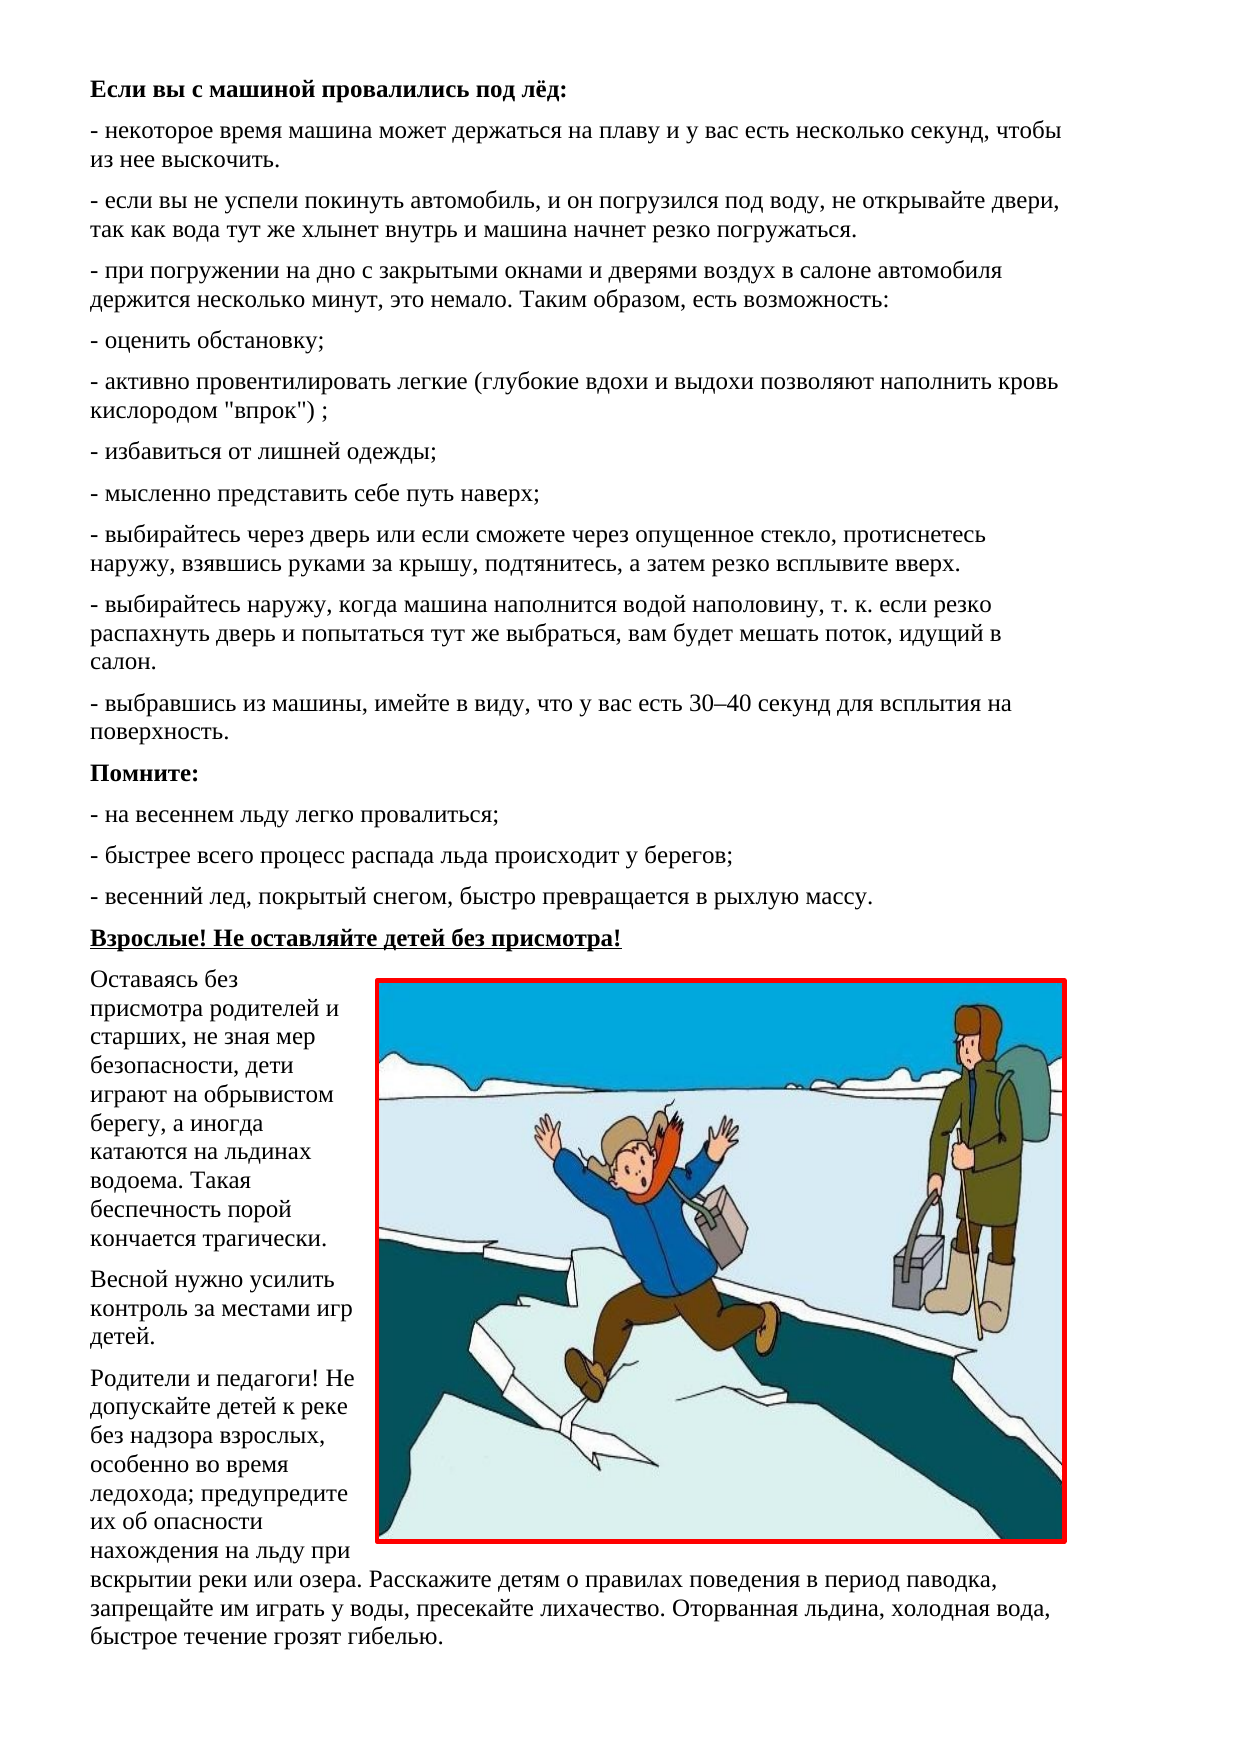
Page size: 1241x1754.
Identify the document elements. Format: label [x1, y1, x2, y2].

table_cell [90, 74, 1064, 1663]
